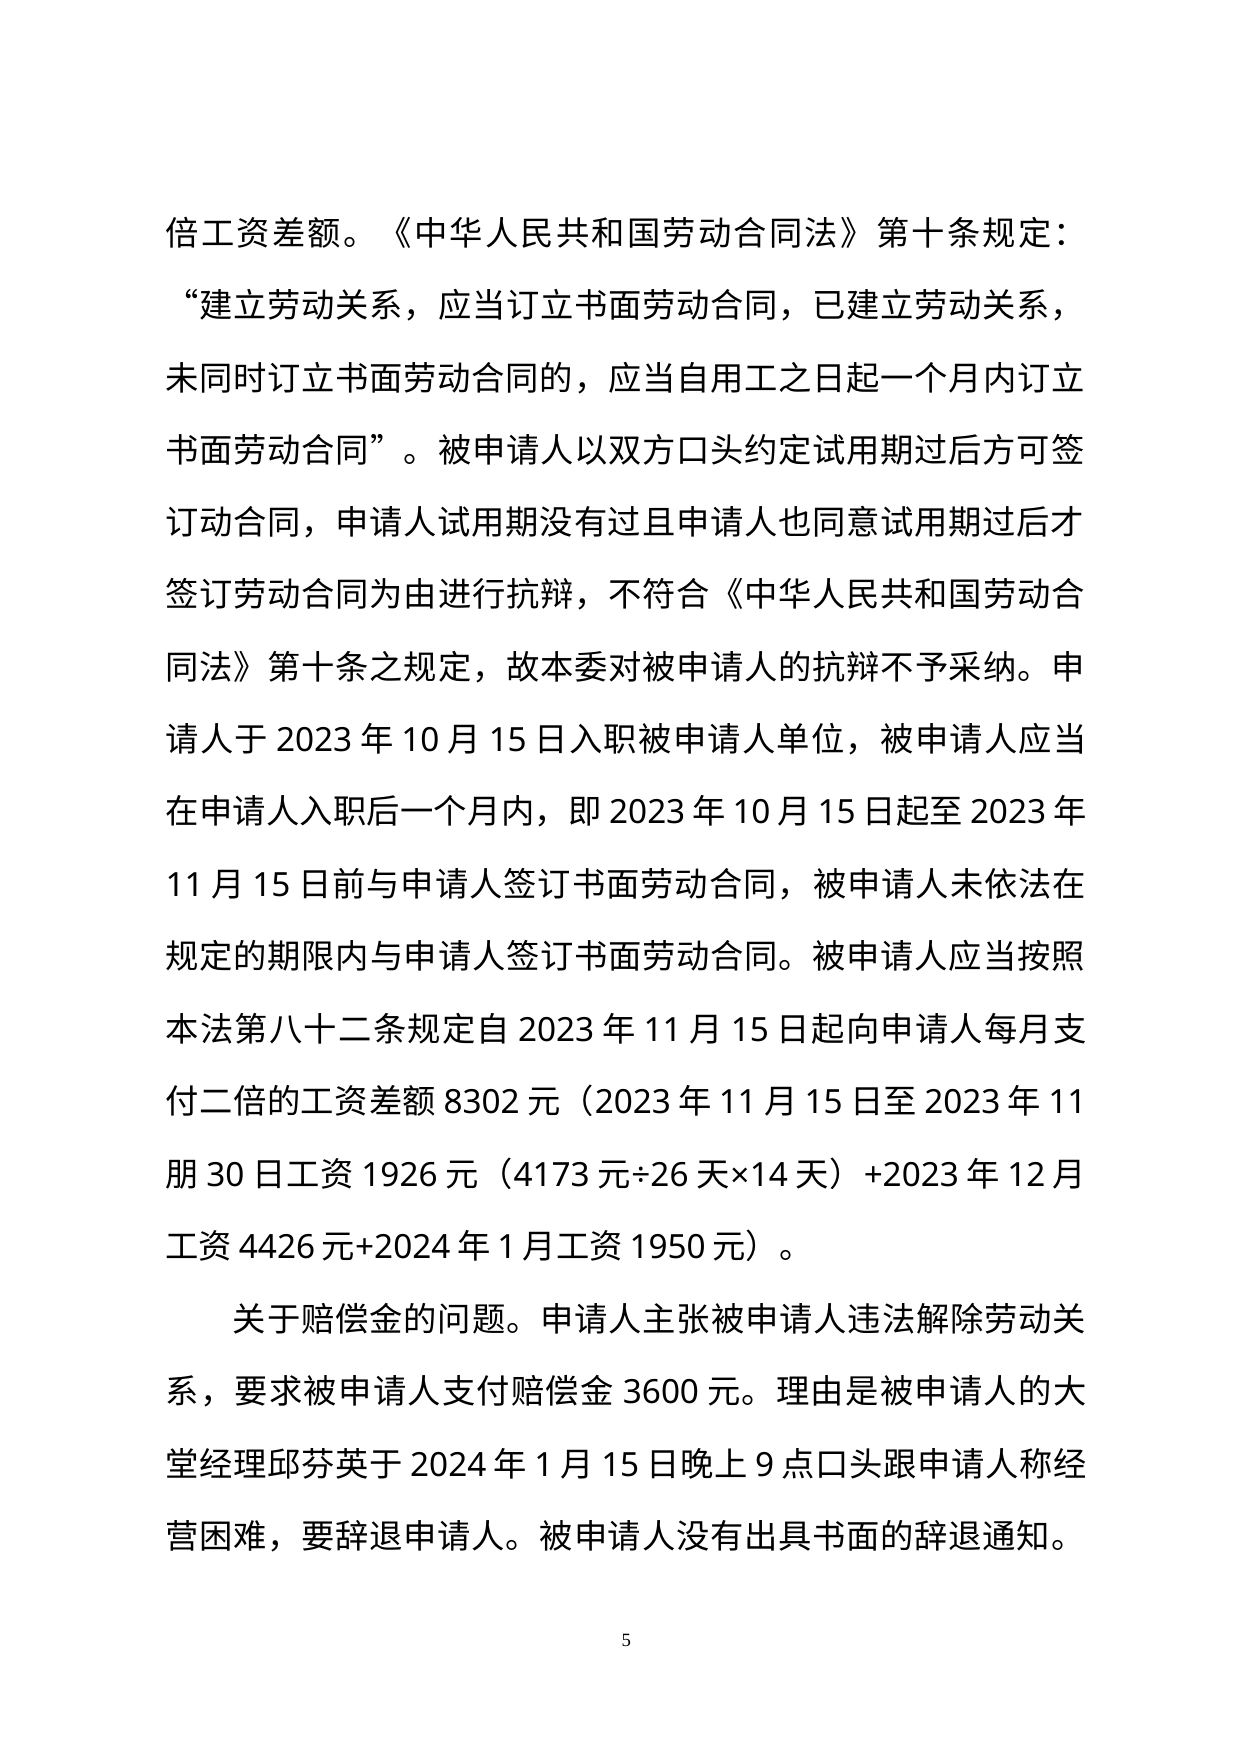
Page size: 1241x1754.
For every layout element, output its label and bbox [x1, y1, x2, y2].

text [165, 207, 1087, 1268]
text [165, 1293, 1087, 1558]
